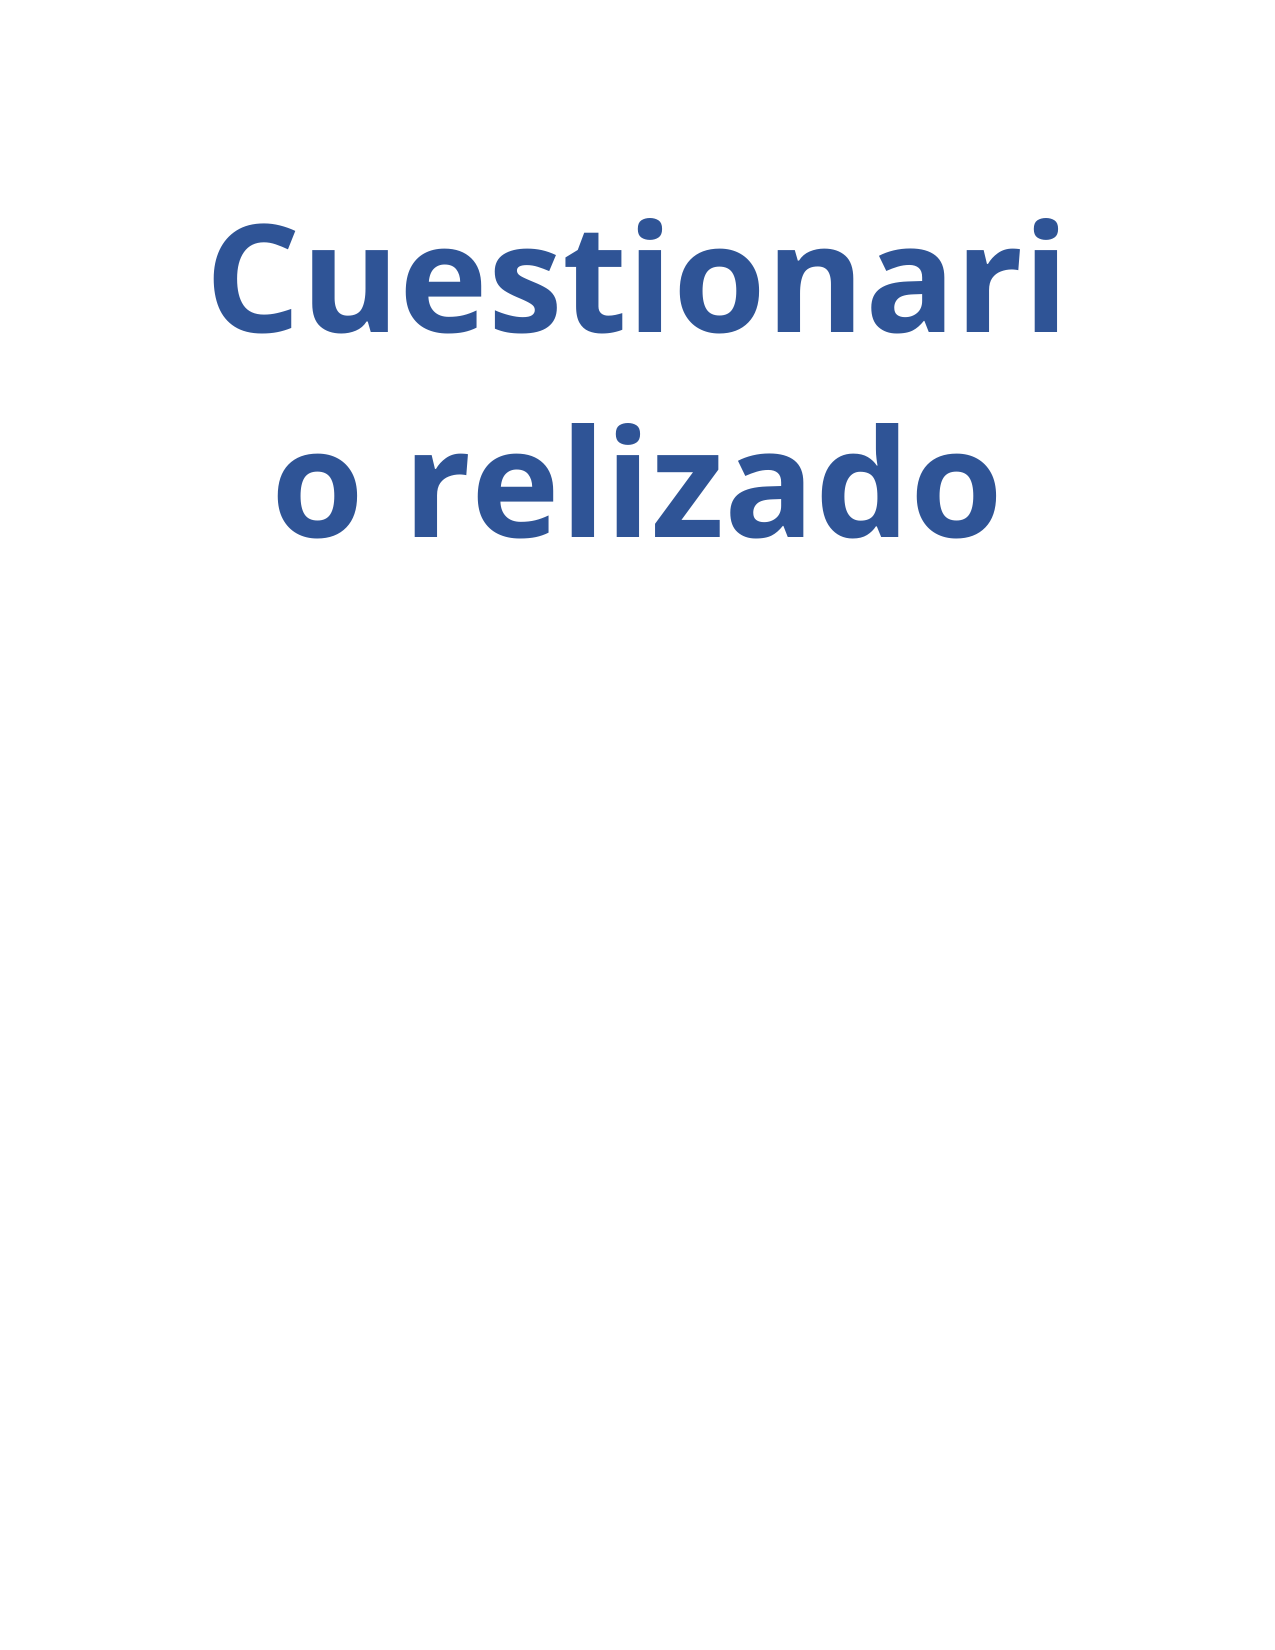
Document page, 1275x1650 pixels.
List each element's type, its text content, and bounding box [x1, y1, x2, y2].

subtitle Cuestionario relizado [177, 173, 1098, 581]
